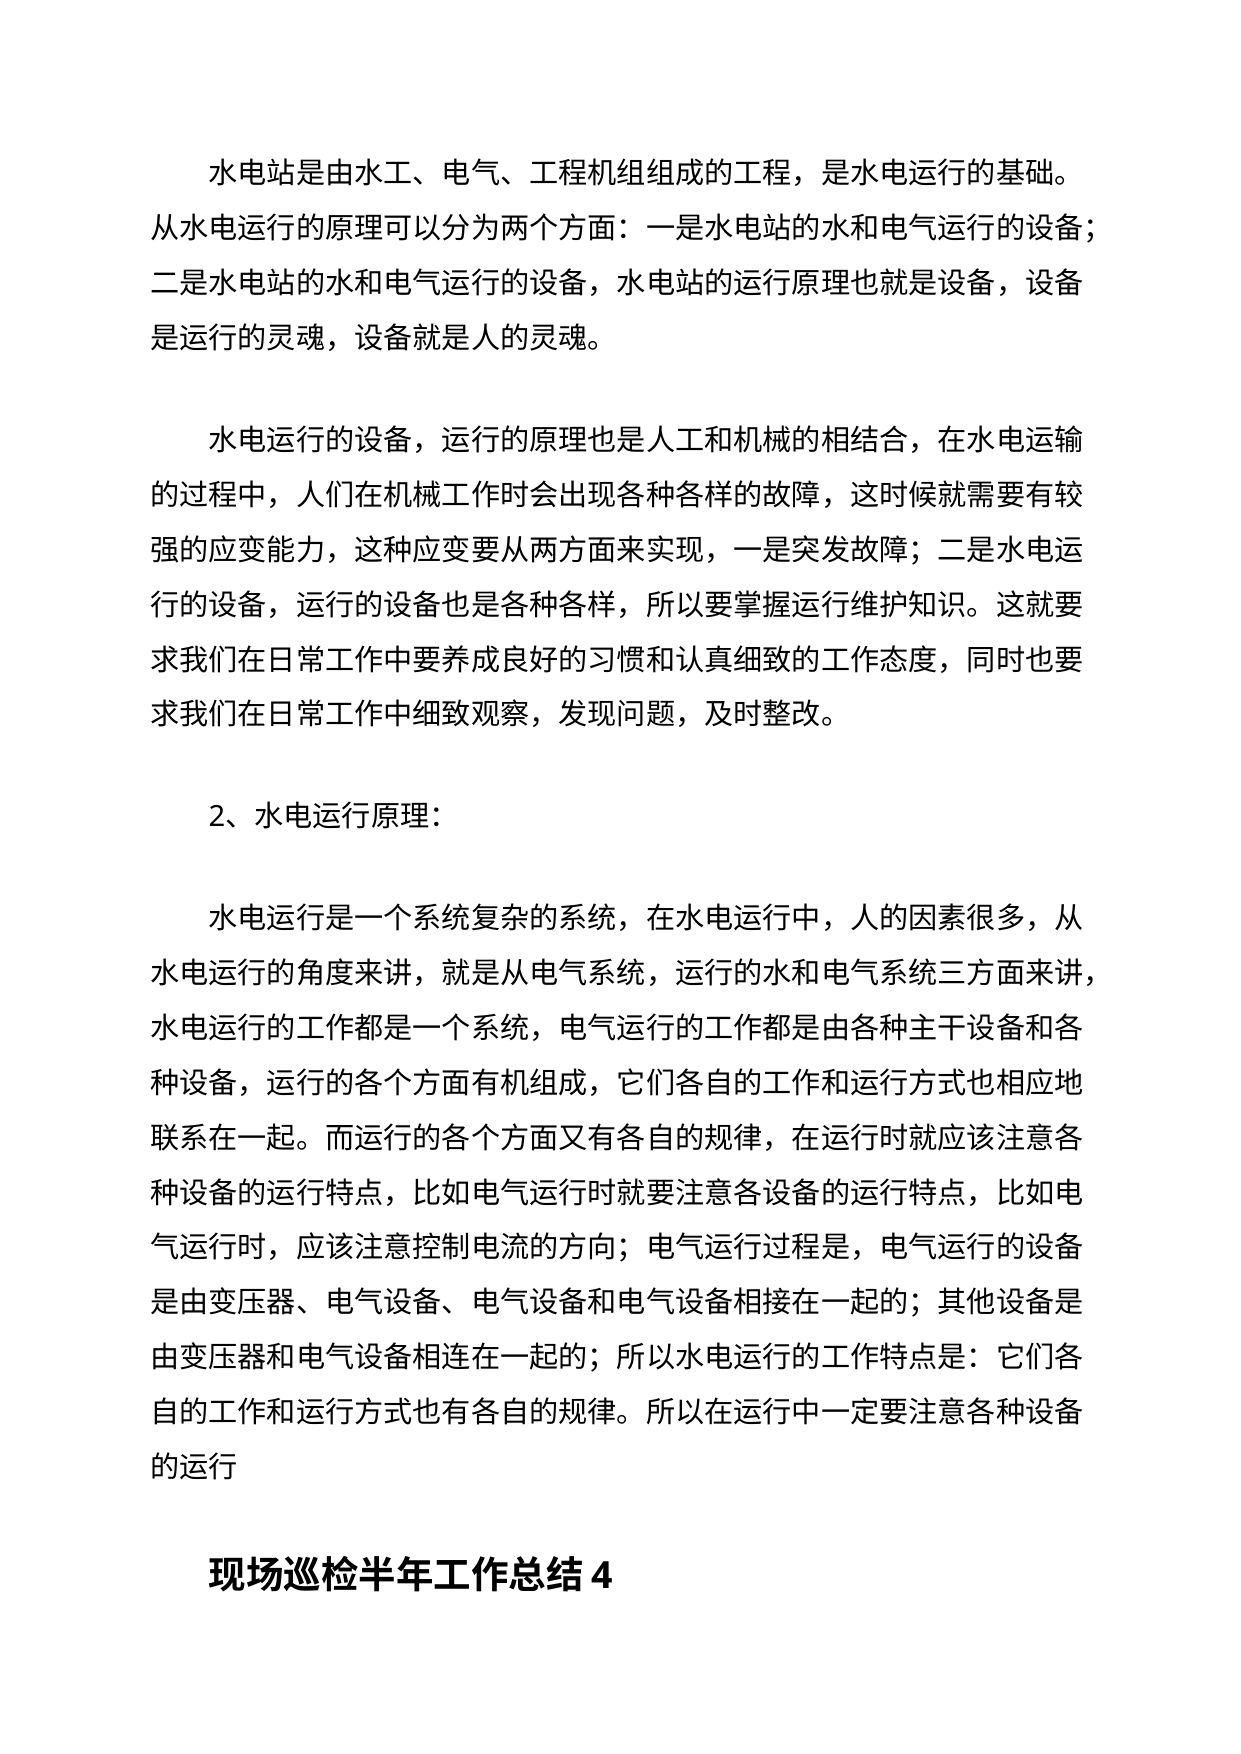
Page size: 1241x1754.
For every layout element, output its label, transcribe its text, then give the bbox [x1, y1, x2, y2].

text 水电站是由水工、电气、工程机组组成的工程，是水电运行的基础。从水电运行的原理可以分为两个方面：一是水电站的水和电气运行的设备；二是水电站的水和电气运行的设备，水电站的运行原理也就是设备，设备是运行的灵魂，设备就是人的灵魂。 [150, 150, 1090, 357]
text 2、水电运行原理： [150, 793, 1090, 835]
text 现场巡检半年工作总结4 [150, 1545, 1090, 1600]
text 水电运行是一个系统复杂的系统，在水电运行中，人的因素很多，从水电运行的角度来讲，就是从电气系统，运行的水和电气系统三方面来讲，水电运行的工作都是一个系统，电气运行的工作都是由各种主干设备和各种设备，运行的各个方面有机组成，它们各自的工作和运行方式也相应地联系在一起。而运行的各个方面又有各自的规律，在运行时就应该注意各种设备的运行特点，比如电气运行时就要注意各设备的运行特点，比如电气运行时，应该注意控制电流的方向；电气运行过程是，电气运行的设备是由变压器、电气设备、电气设备和电气设备相接在一起的；其他设备是由变压器和电气设备相连在一起的；所以水电运行的工作特点是：它们各自的工作和运行方式也有各自的规律。所以在运行中一定要注意各种设备的运行 [150, 895, 1090, 1486]
text 水电运行的设备，运行的原理也是人工和机械的相结合，在水电运输的过程中，人们在机械工作时会出现各种各样的故障，这时候就需要有较强的应变能力，这种应变要从两方面来实现，一是突发故障；二是水电运行的设备，运行的设备也是各种各样，所以要掌握运行维护知识。这就要求我们在日常工作中要养成良好的习惯和认真细致的工作态度，同时也要求我们在日常工作中细致观察，发现问题，及时整改。 [150, 416, 1090, 733]
